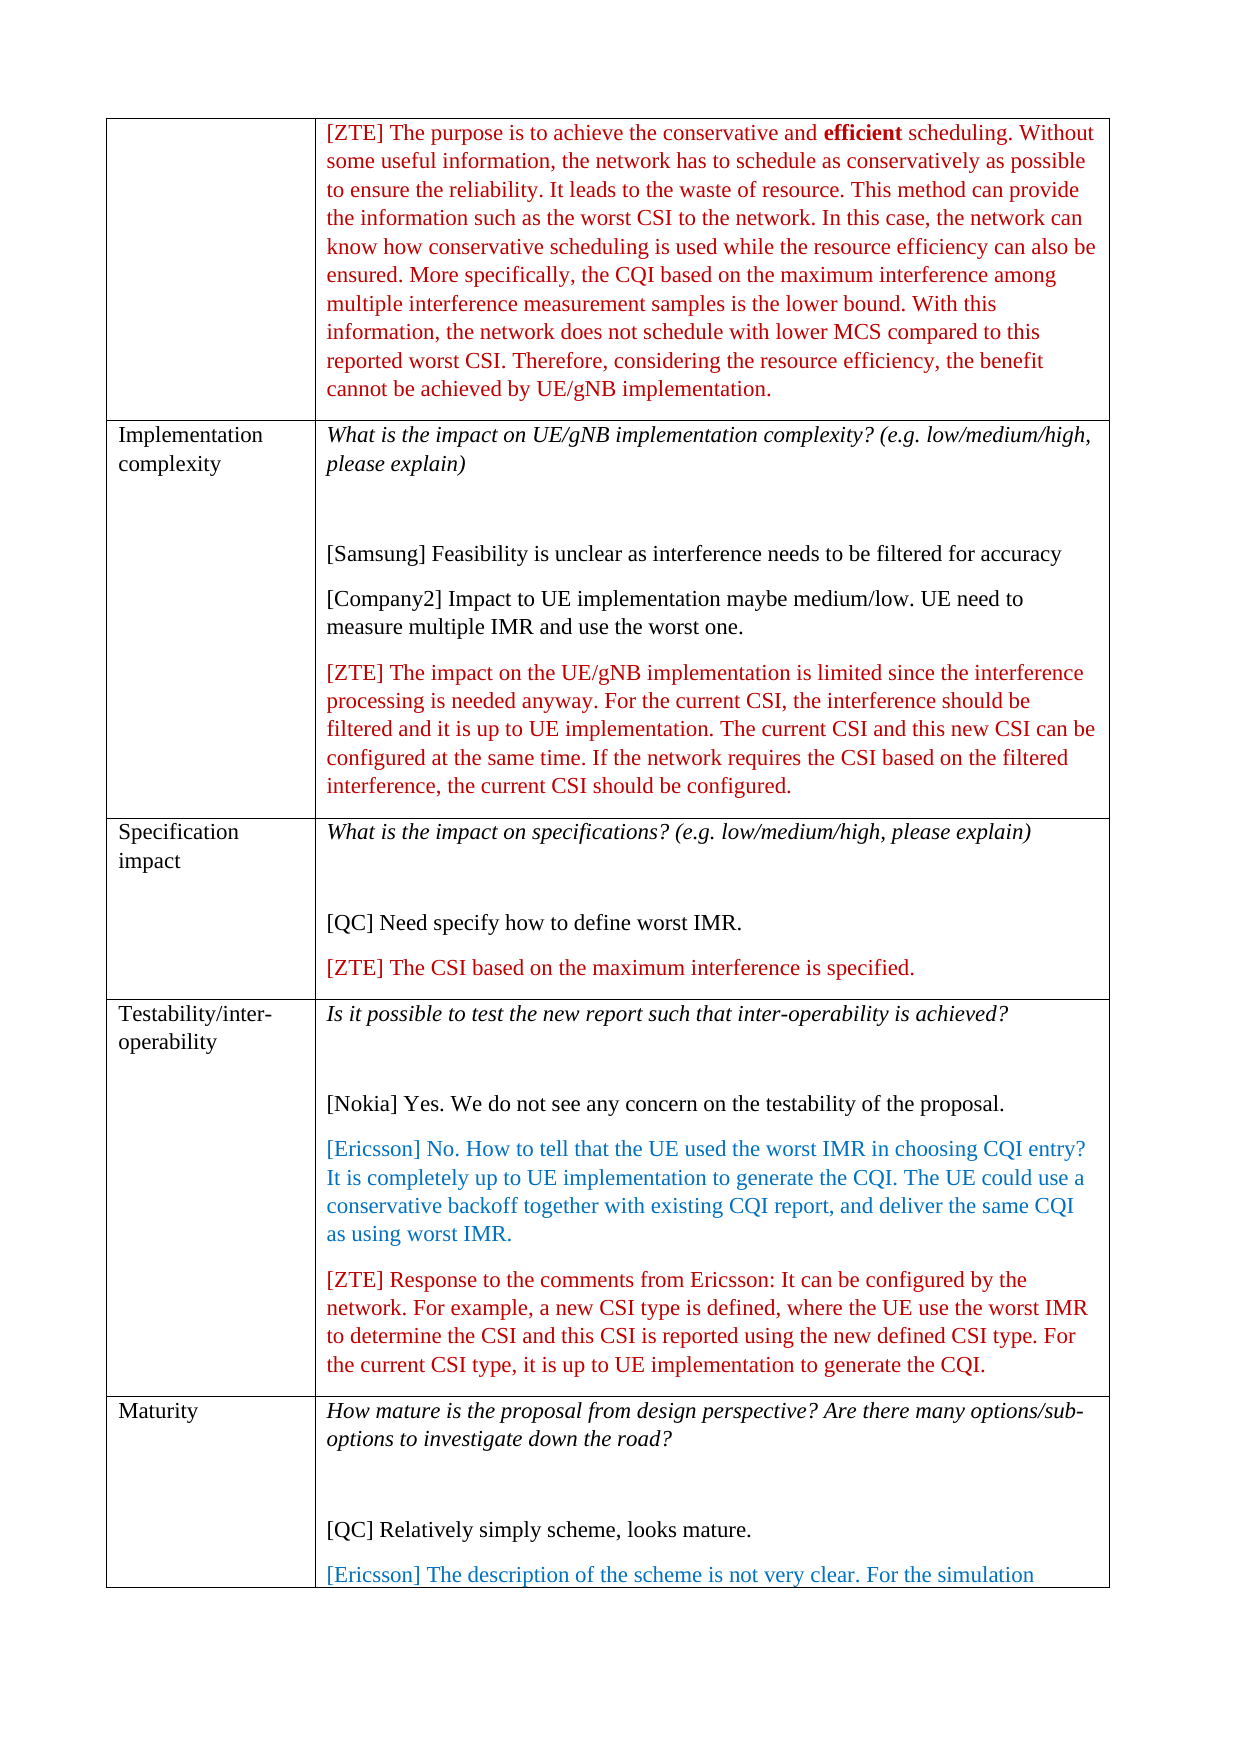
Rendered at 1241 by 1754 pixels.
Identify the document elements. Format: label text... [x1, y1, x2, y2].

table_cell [107, 119, 315, 420]
table_cell What is the impact on UE/gNB implementation complexity? (e.g. low/medium/high, please explain) [Samsung] Feasibility is unclear as interference needs to be filtered for accuracy [Company2] Impact to UE implementation maybe medium/low. UE need to measure multiple IMR and use the worst one. [ZTE] The impact on the UE/gNB implementation is limited since the interference processing is needed anyway. For the current CSI, the interference should be filtered and it is up to UE implementation. The current CSI and this new CSI can be configured at the same time. If the network requires the CSI based on the filtered interference, the current CSI should be configured. [316, 421, 1109, 817]
table_cell Maturity [107, 1397, 315, 1587]
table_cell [316, 1397, 1109, 1587]
table_cell Testability/inter-operability [107, 1000, 315, 1396]
table_cell Is it possible to test the new report such that inter-operability is achieved? [Nokia] Yes. We do not see any concern on the testability of the proposal. [Ericsson] No. How to tell that the UE used the worst IMR in choosing CQI entry? It is completely up to UE implementation to generate the CQI. The UE could use a conservative backoff together with existing CQI report, and deliver the same CQI as using worst IMR. [ZTE] Response to the comments from Ericsson: It can be configured by the network. For example, a new CSI type is defined, where the UE use the worst IMR to determine the CSI and this CSI is reported using the new defined CSI type. For the current CSI type, it is up to UE implementation to generate the CQI. [316, 1000, 1109, 1396]
table_cell Implementation complexity [107, 421, 315, 817]
table_cell What is the impact on specifications? (e.g. low/medium/high, please explain) [QC] Need specify how to define worst IMR. [ZTE] The CSI based on the maximum interference is specified. [316, 819, 1109, 999]
table_cell Specification impact [107, 819, 315, 999]
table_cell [316, 119, 1109, 420]
